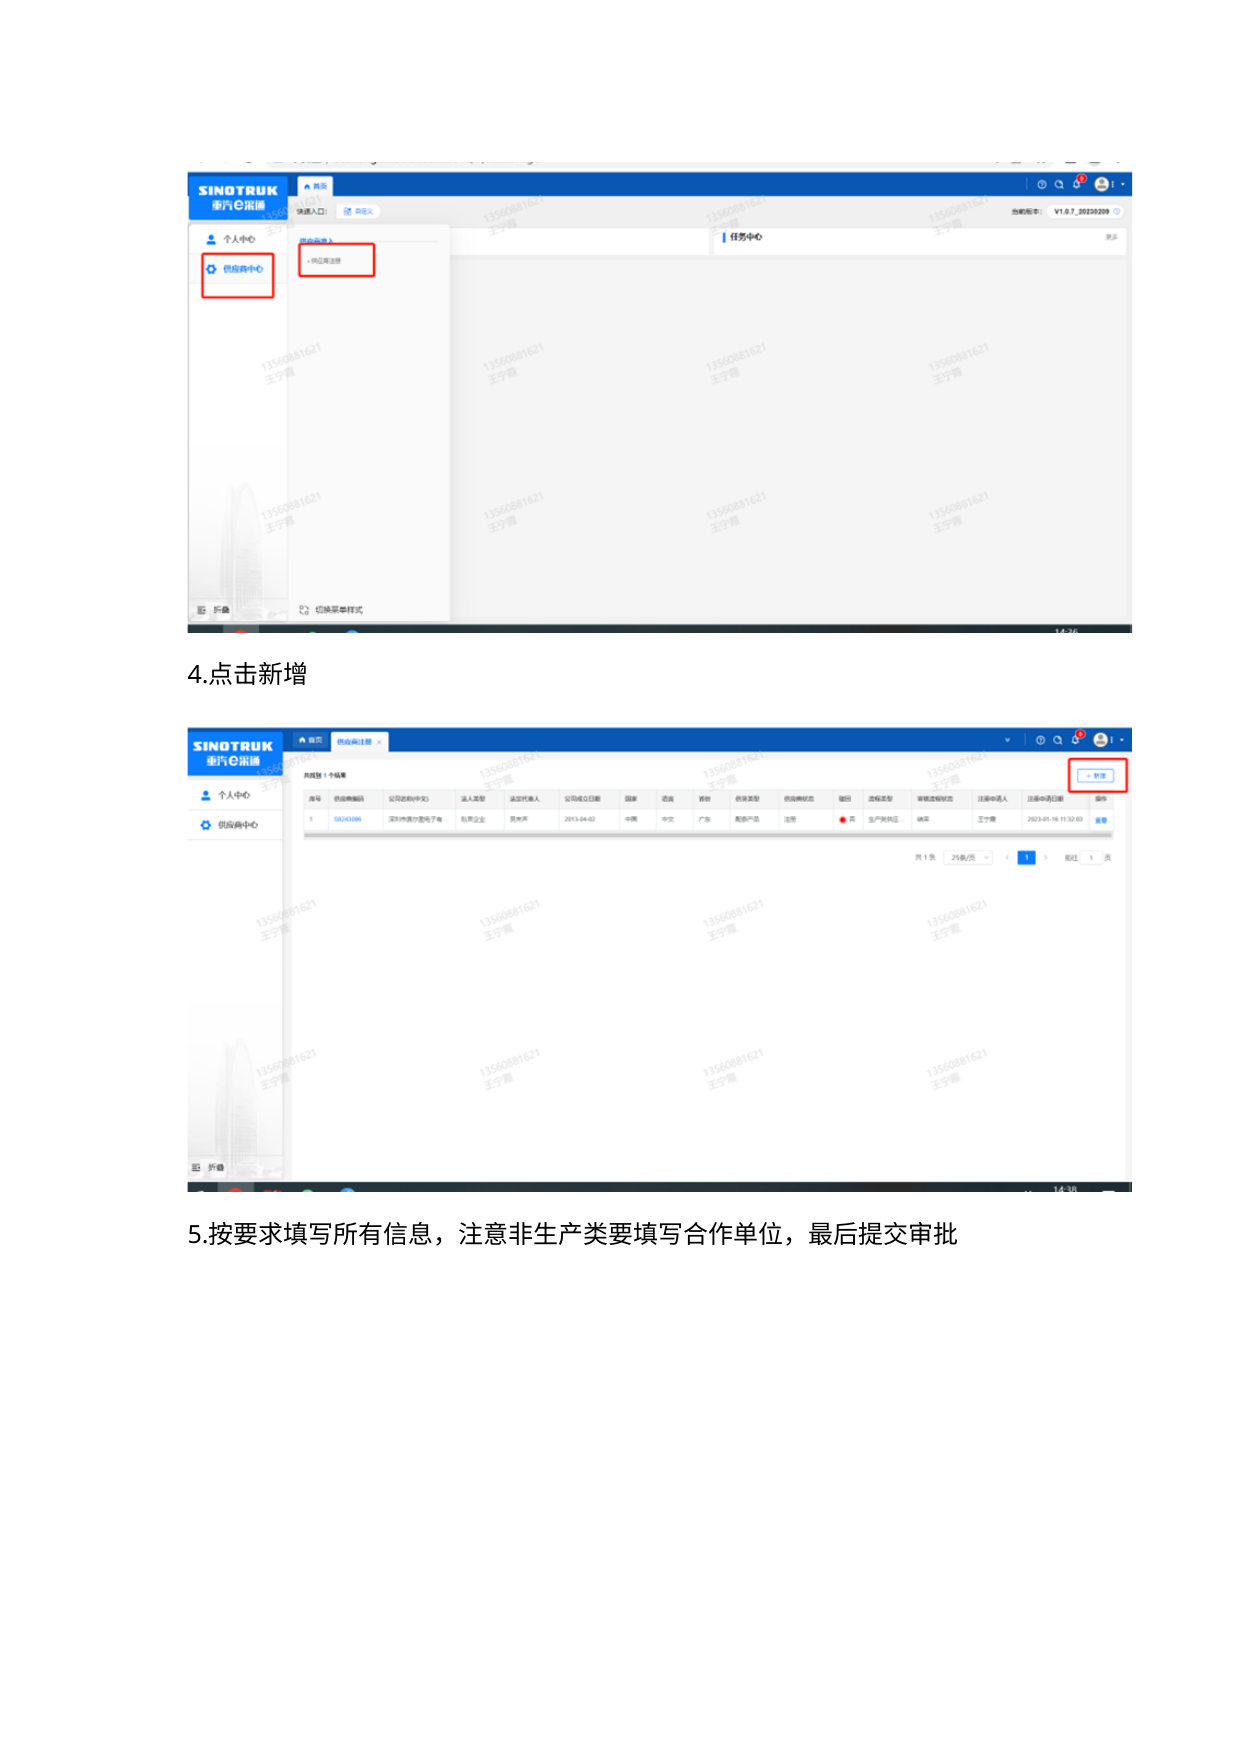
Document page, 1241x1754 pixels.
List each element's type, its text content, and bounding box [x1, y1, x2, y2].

text 5.按要求填写所有信息，注意非生产类要填写合作单位，最后提交审批 [187, 1200, 1053, 1265]
text 4.点击新增 [187, 641, 1053, 706]
picture [187, 162, 1133, 633]
picture [187, 723, 1132, 1192]
